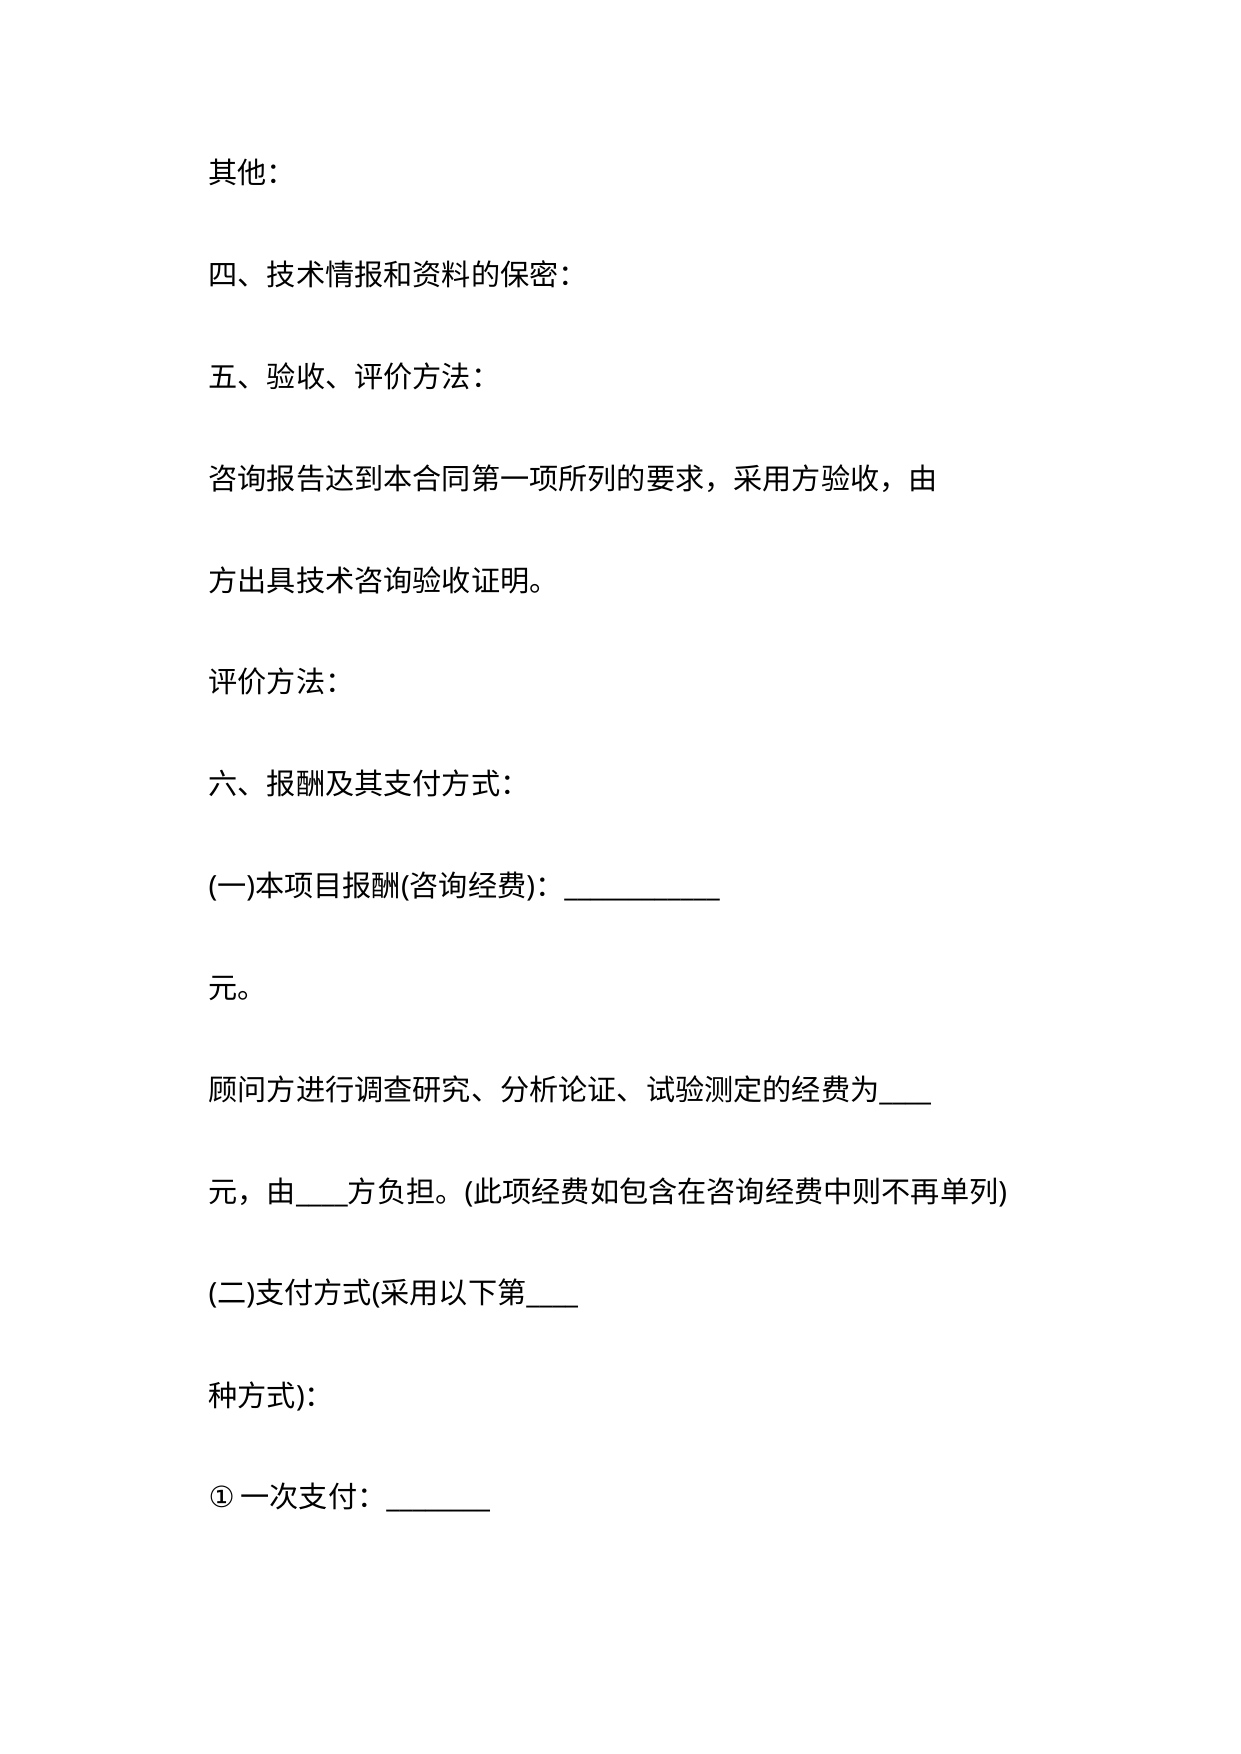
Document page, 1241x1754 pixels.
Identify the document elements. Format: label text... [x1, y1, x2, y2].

text ①一次支付：________ [150, 1474, 1090, 1516]
text 元，由____方负担。(此项经费如包含在咨询经费中则不再单列) [150, 1168, 1090, 1211]
text 咨询报告达到本合同第一项所列的要求，采用方验收，由 [150, 455, 1090, 498]
text (二)支付方式(采用以下第____ [150, 1270, 1090, 1312]
text 六、报酬及其支付方式： [150, 761, 1090, 803]
text 顾问方进行调查研究、分析论证、试验测定的经费为____ [150, 1066, 1090, 1108]
text 五、验收、评价方法： [150, 353, 1090, 396]
text 其他： [150, 150, 1090, 192]
text 方出具技术咨询验收证明。 [150, 557, 1090, 599]
text 元。 [150, 964, 1090, 1007]
text 四、技术情报和资料的保密： [150, 252, 1090, 294]
text (一)本项目报酬(咨询经费)：____________ [150, 862, 1090, 905]
text 种方式)： [150, 1372, 1090, 1414]
text 评价方法： [150, 659, 1090, 701]
